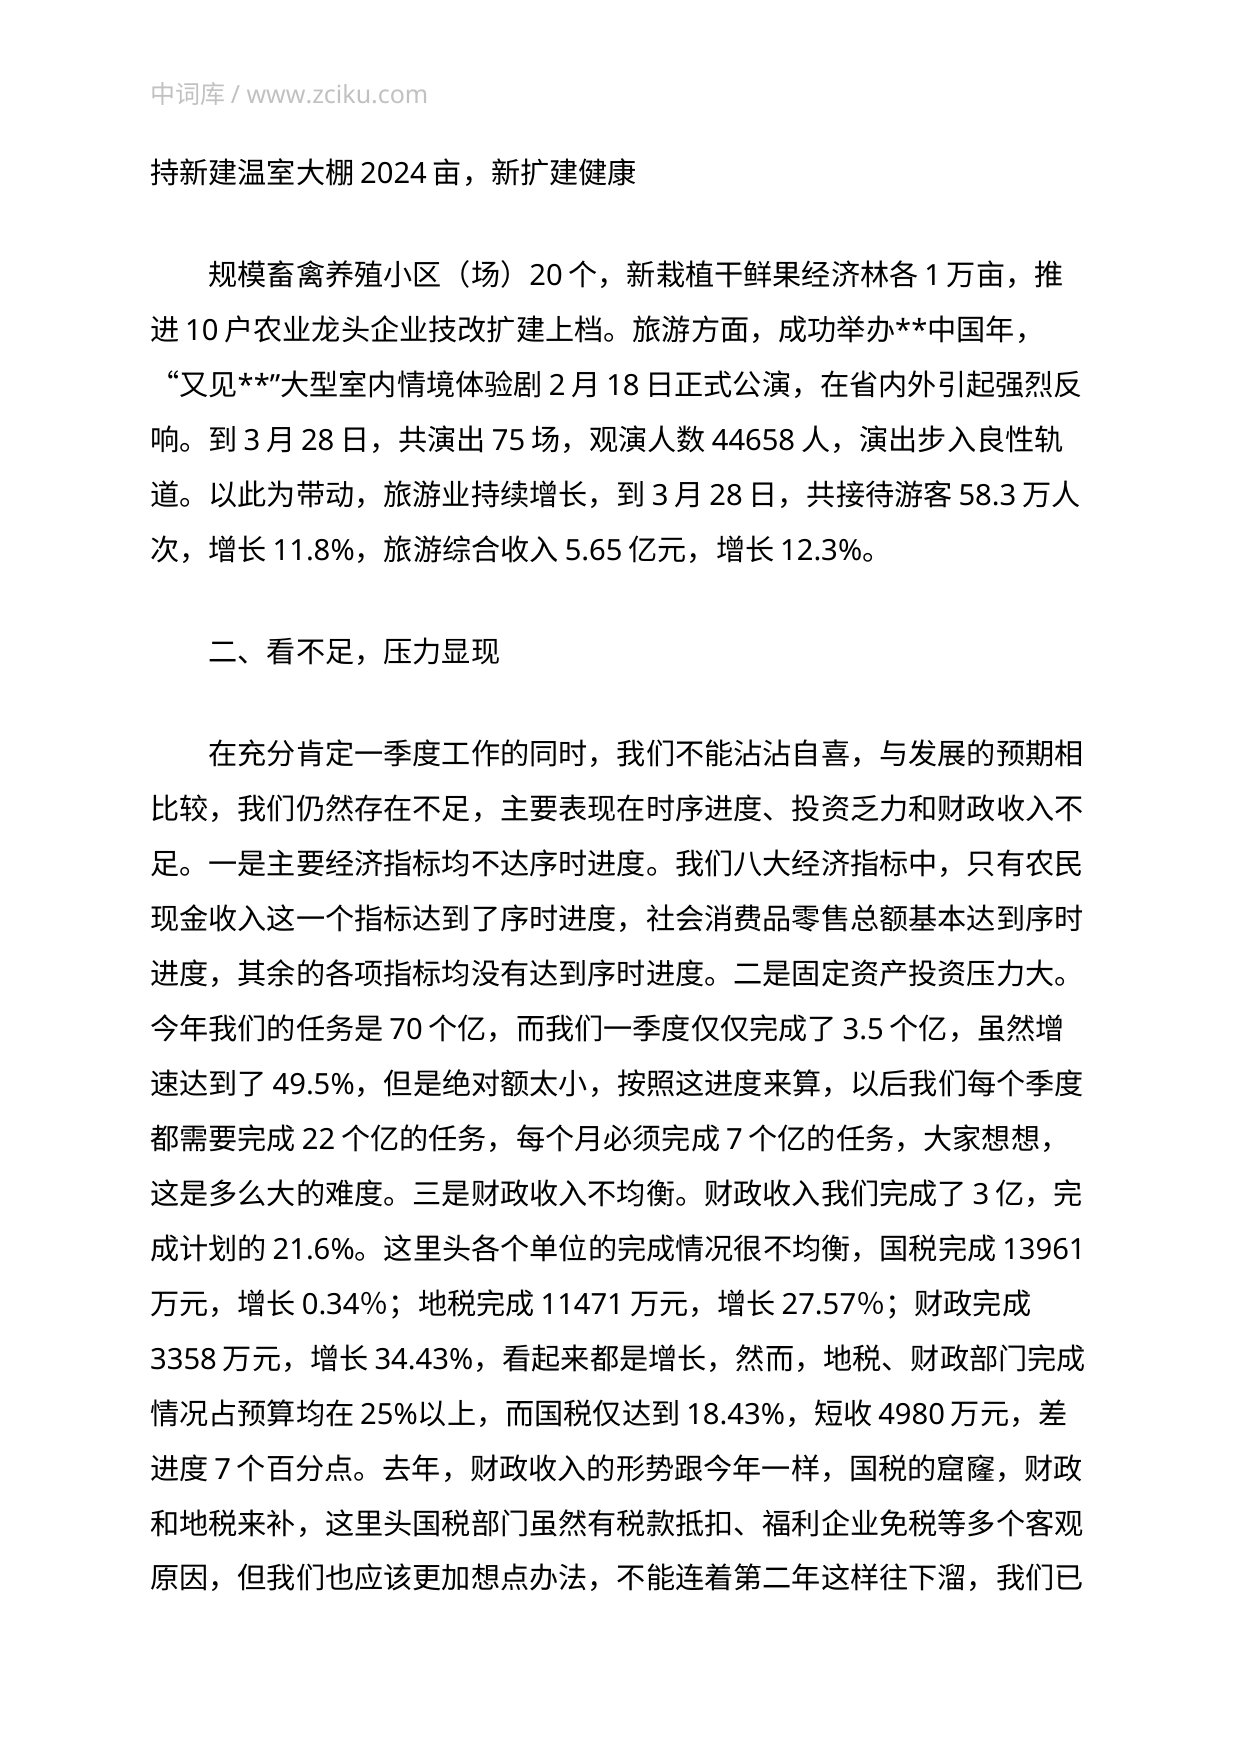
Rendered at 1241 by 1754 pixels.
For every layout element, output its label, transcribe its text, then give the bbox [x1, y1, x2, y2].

text 规模畜禽养殖小区（场）20个，新栽植干鲜果经济林各1万亩，推进10户农业龙头企业技改扩建上档。旅游方面，成功举办**中国年，“又见**”大型室内情境体验剧2月18日正式公演，在省内外引起强烈反响。到3月28日，共演出75场，观演人数44658人，演出步入良性轨道。以此为带动，旅游业持续增长，到3月28日，共接待游客58.3万人次，增长11.8%，旅游综合收入5.65亿元，增长12.3%。 [150, 252, 1090, 569]
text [150, 150, 1090, 192]
text 二、看不足，压力显现 [150, 629, 1090, 671]
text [150, 731, 1090, 1597]
